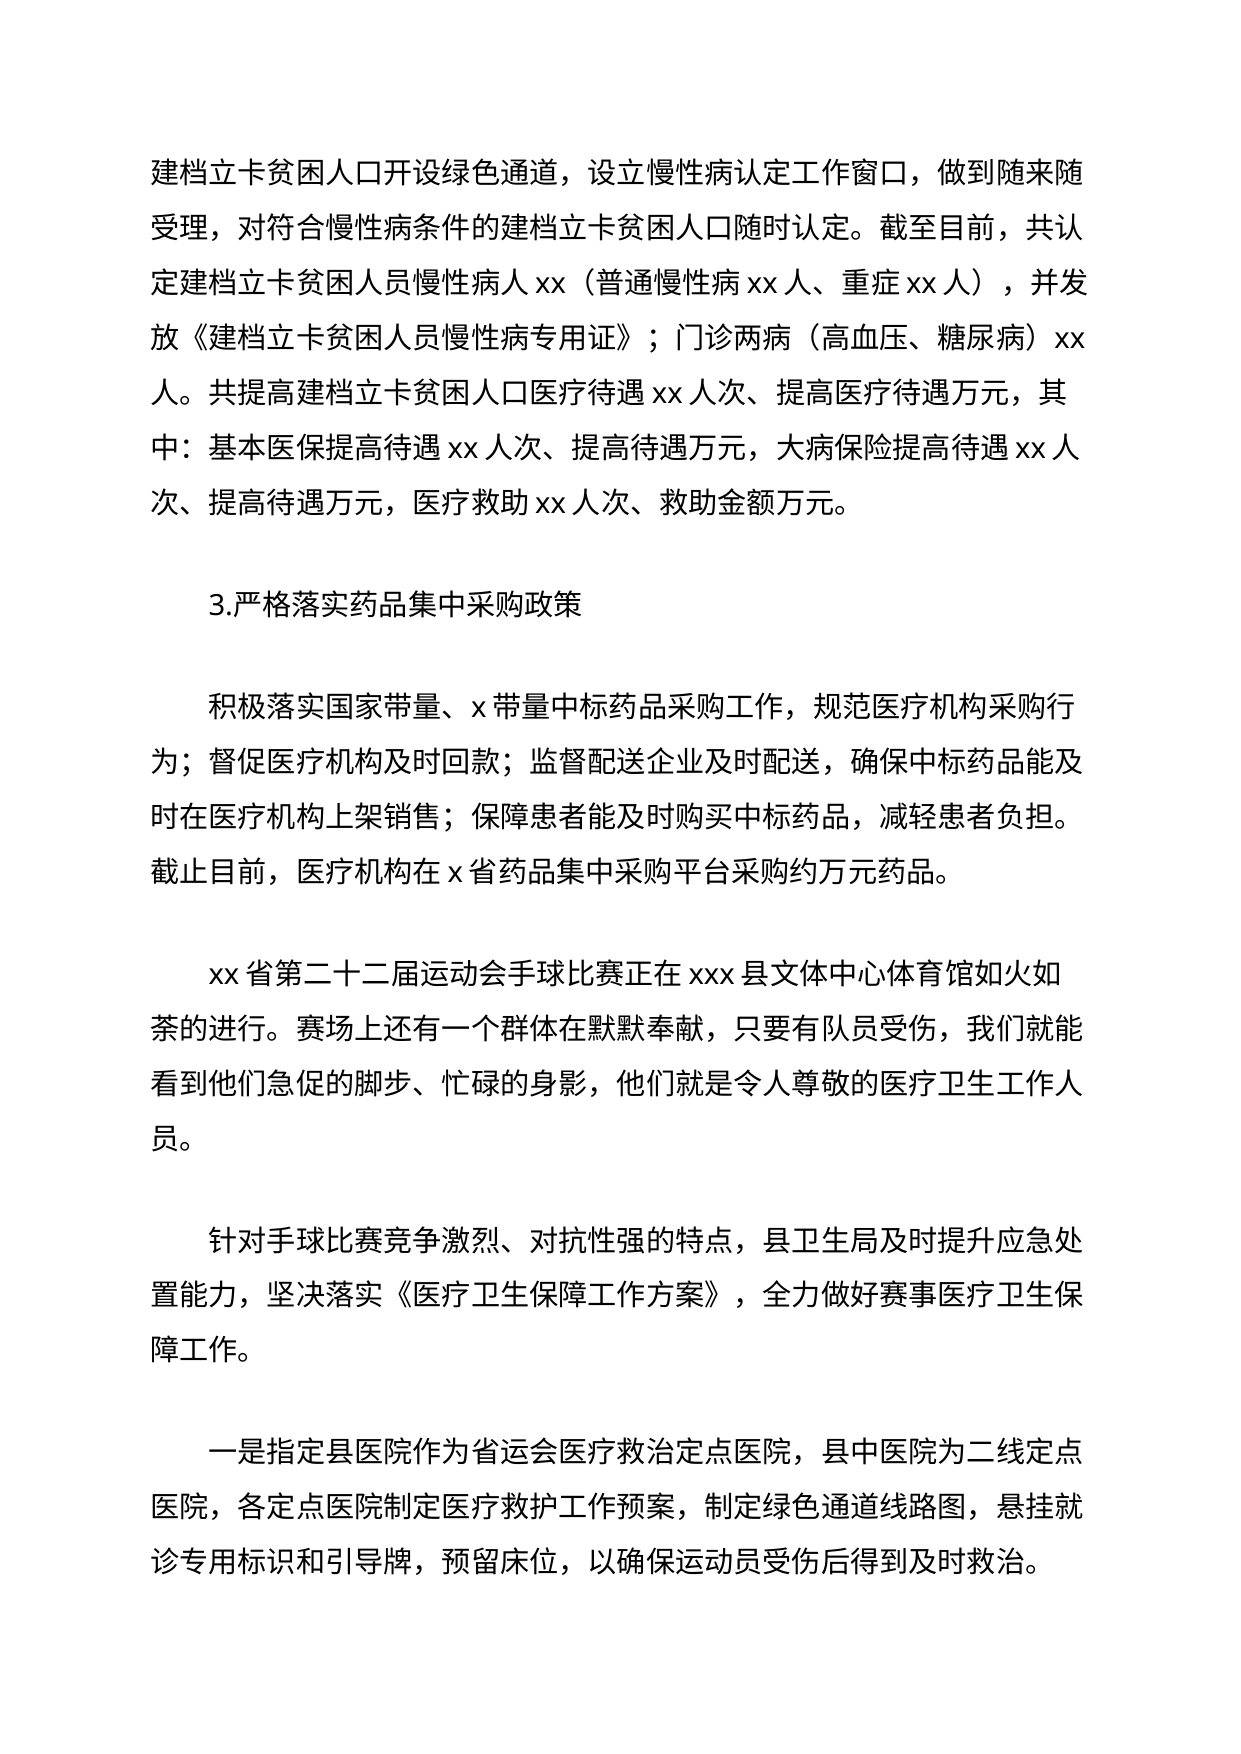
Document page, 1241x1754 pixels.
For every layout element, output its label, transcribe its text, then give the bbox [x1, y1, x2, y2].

text 针对手球比赛竞争激烈、对抗性强的特点，县卫生局及时提升应急处置能力，坚决落实《医疗卫生保障工作方案》，全力做好赛事医疗卫生保障工作。 [150, 1217, 1090, 1369]
text xx省第二十二届运动会手球比赛正在xxx县文体中心体育馆如火如荼的进行。赛场上还有一个群体在默默奉献，只要有队员受伤，我们就能看到他们急促的脚步、忙碌的身影，他们就是令人尊敬的医疗卫生工作人员。 [150, 951, 1090, 1158]
text 3.严格落实药品集中采购政策 [150, 582, 1090, 624]
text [150, 150, 1090, 522]
text 一是指定县医院作为省运会医疗救治定点医院，县中医院为二线定点医院，各定点医院制定医疗救护工作预案，制定绿色通道线路图，悬挂就诊专用标识和引导牌，预留床位，以确保运动员受伤后得到及时救治。 [150, 1429, 1090, 1581]
text 积极落实国家带量、x带量中标药品采购工作，规范医疗机构采购行为；督促医疗机构及时回款；监督配送企业及时配送，确保中标药品能及时在医疗机构上架销售；保障患者能及时购买中标药品，减轻患者负担。截止目前，医疗机构在x省药品集中采购平台采购约万元药品。 [150, 684, 1090, 891]
